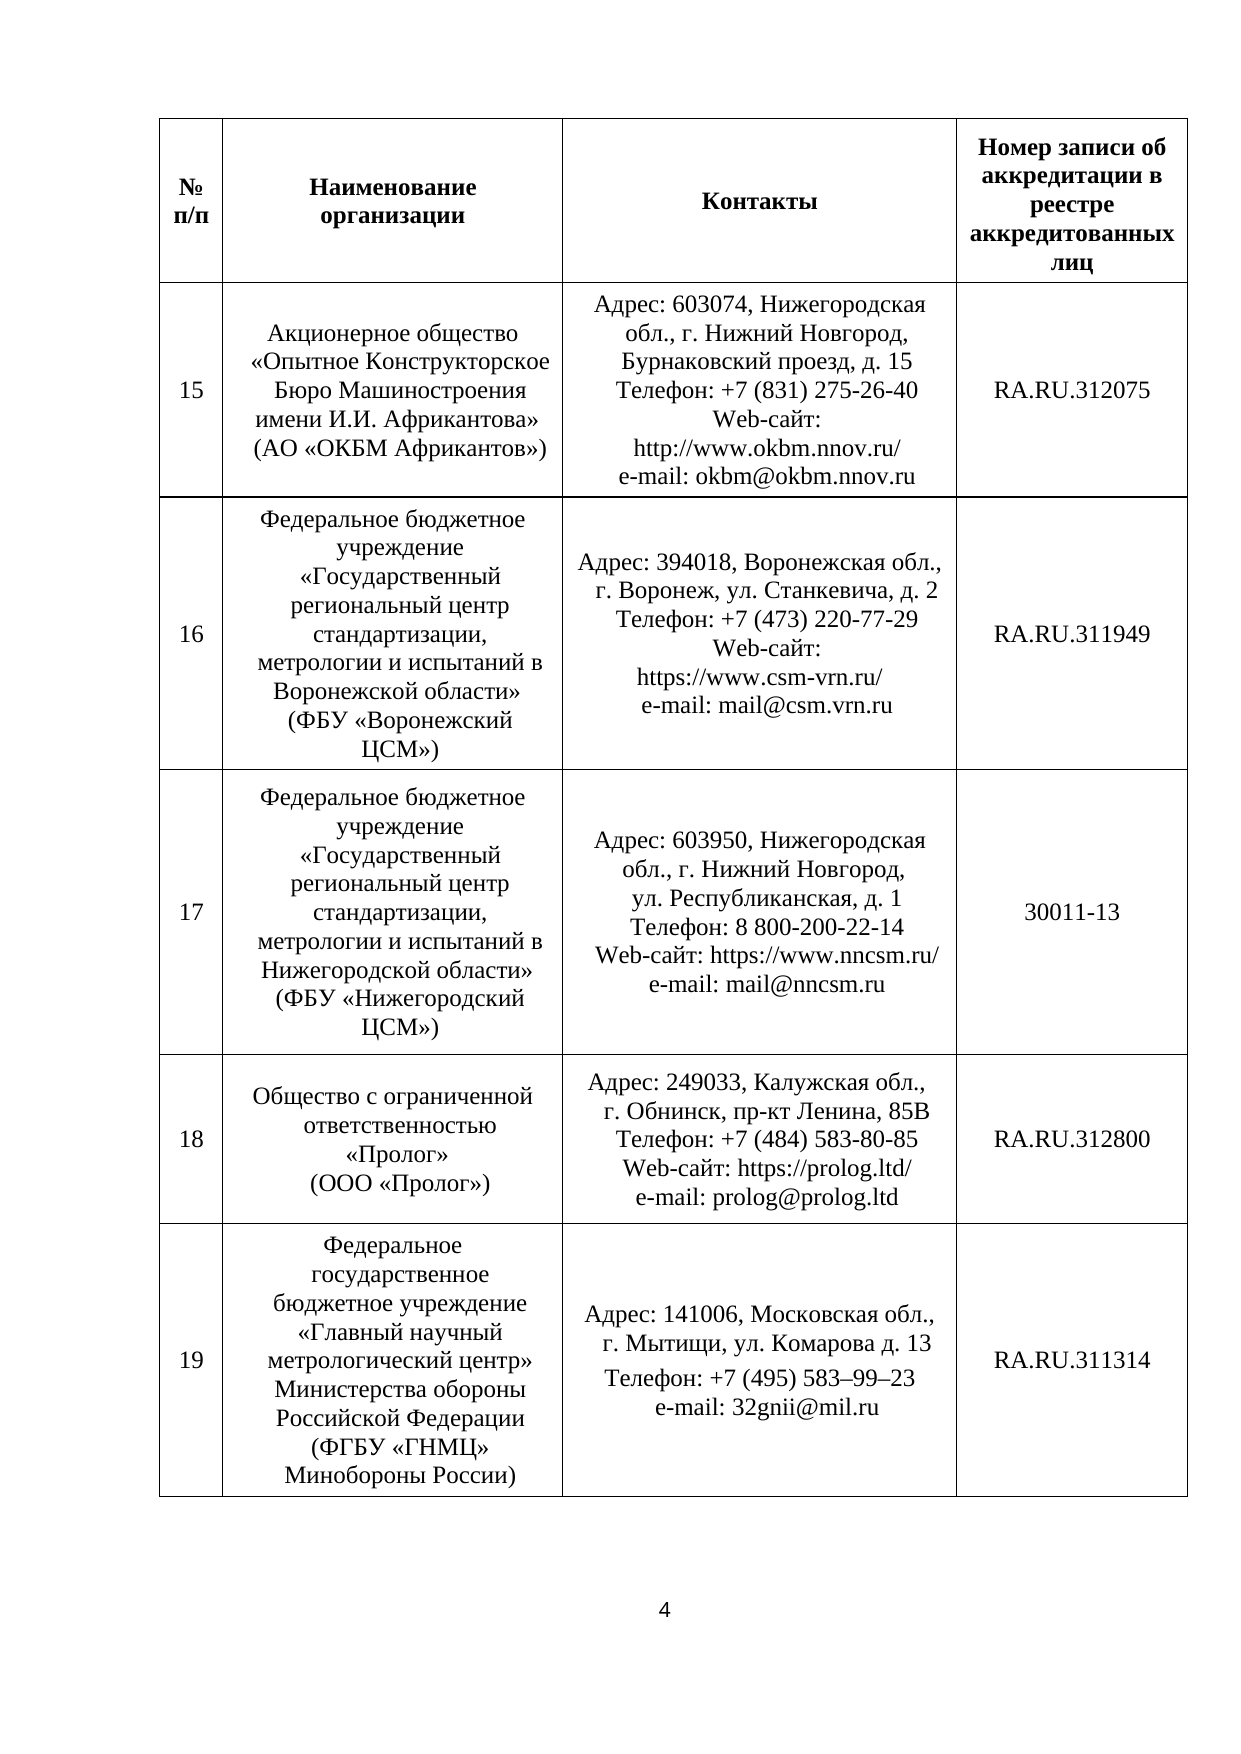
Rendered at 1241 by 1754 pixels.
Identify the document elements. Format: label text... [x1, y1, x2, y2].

table_header Наименование организации [223, 119, 562, 282]
table_cell Адрес: 603950, Нижегородская обл., г. Нижний Новгород, ул. Республиканская, д. 1 Телефон: 8 800-200-22-14 Web-сайт: https://www.nncsm.ru/ e-mail: mail@nncsm.ru [563, 770, 956, 1053]
table_cell 16 [160, 498, 222, 769]
table_cell Адрес: 394018, Воронежская обл., г. Воронеж, ул. Станкевича, д. 2 Телефон: +7 (473) 220-77-29 Web-сайт: https://www.csm-vrn.ru/ e-mail: mail@csm.vrn.ru [563, 498, 956, 769]
table_cell Акционерное общество «Опытное Конструкторское Бюро Машиностроения имени И.И. Африкантова» (АО «ОКБМ Африкантов») [223, 283, 562, 496]
table_cell Федеральное бюджетное учреждение «Государственный региональный центр стандартизации, метрологии и испытаний в Нижегородской области» (ФБУ «Нижегородский ЦСМ») [223, 770, 562, 1053]
table_cell Федеральное бюджетное учреждение «Государственный региональный центр стандартизации, метрологии и испытаний в Воронежской области» (ФБУ «Воронежский ЦСМ») [223, 498, 562, 769]
table_cell 19 [160, 1224, 222, 1496]
table_cell 18 [160, 1055, 222, 1223]
table_cell Общество с ограниченной ответственностью «Пролог» (ООО «Пролог») [223, 1055, 562, 1223]
table_header Номер записи об аккредитации в реестре аккредитованных лиц [957, 119, 1187, 282]
table_cell Адрес: 603074, Нижегородская обл., г. Нижний Новгород, Бурнаковский проезд, д. 15 Телефон: +7 (831) 275-26-40 Web-сайт: http://www.okbm.nnov.ru/ e-mail: okbm@okbm.nnov.ru [563, 283, 956, 496]
table_cell RA.RU.312075 [957, 283, 1187, 496]
table_cell 30011-13 [957, 770, 1187, 1053]
table_cell RA.RU.312800 [957, 1055, 1187, 1223]
table_cell Адрес: 249033, Калужская обл., г. Обнинск, пр-кт Ленина, 85В Телефон: +7 (484) 583-80-85 Web-сайт: https://prolog.ltd/ e-mail: prolog@prolog.ltd [563, 1055, 956, 1223]
table_cell Федеральное государственное бюджетное учреждение «Главный научный метрологический центр» Министерства обороны Российской Федерации (ФГБУ «ГНМЦ» Минобороны России) [223, 1224, 562, 1496]
table_cell RA.RU.311949 [957, 498, 1187, 769]
table_cell Адрес: 141006, Московская обл., г. Мытищи, ул. Комарова д. 13 Телефон: +7 (495) 583–99–23 e-mail: 32gnii@mil.ru [563, 1224, 956, 1496]
table_header Контакты [563, 119, 956, 282]
table_cell 15 [160, 283, 222, 496]
table_cell RA.RU.311314 [957, 1224, 1187, 1496]
table_header № п/п [160, 119, 222, 282]
table_cell 17 [160, 770, 222, 1053]
